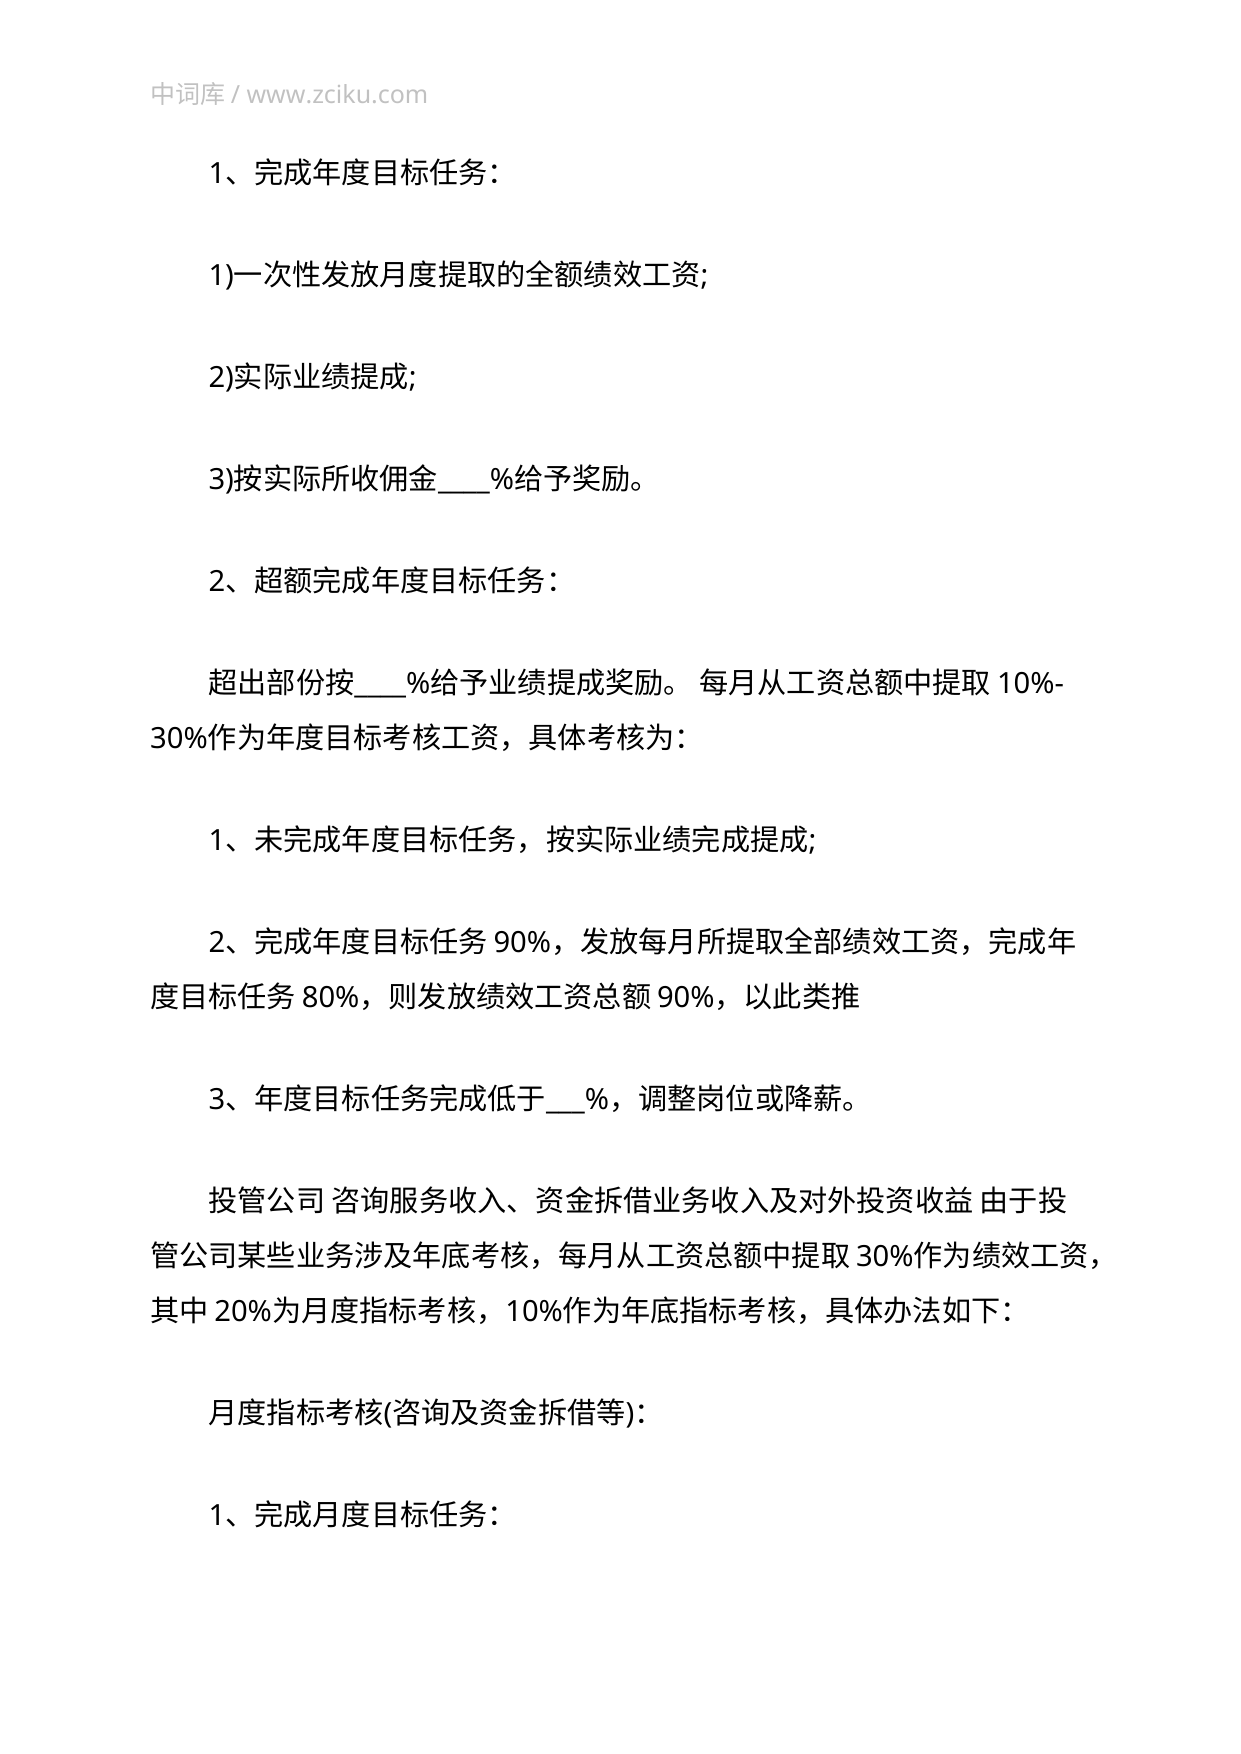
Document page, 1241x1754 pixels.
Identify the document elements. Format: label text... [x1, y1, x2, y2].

text 月度指标考核(咨询及资金拆借等)： [150, 1390, 1090, 1432]
text 1)一次性发放月度提取的全额绩效工资; [150, 252, 1090, 294]
text 超出部份按____%给予业绩提成奖励。 每月从工资总额中提取10%-30%作为年度目标考核工资，具体考核为： [150, 660, 1090, 757]
text 2、超额完成年度目标任务： [150, 558, 1090, 600]
text 2)实际业绩提成; [150, 354, 1090, 396]
text 2、完成年度目标任务90%，发放每月所提取全部绩效工资，完成年度目标任务80%，则发放绩效工资总额90%，以此类推 [150, 919, 1090, 1016]
text 1、完成月度目标任务： [150, 1492, 1090, 1534]
text 1、未完成年度目标任务，按实际业绩完成提成; [150, 817, 1090, 859]
text 3、年度目标任务完成低于___%，调整岗位或降薪。 [150, 1076, 1090, 1118]
text 投管公司 咨询服务收入、资金拆借业务收入及对外投资收益 由于投管公司某些业务涉及年底考核，每月从工资总额中提取30%作为绩效工资，其中20%为月度指标考核，10%作为年底指标考核，具体办法如下： [150, 1178, 1090, 1330]
text 3)按实际所收佣金____%给予奖励。 [150, 456, 1090, 498]
text 1、完成年度目标任务： [150, 150, 1090, 192]
